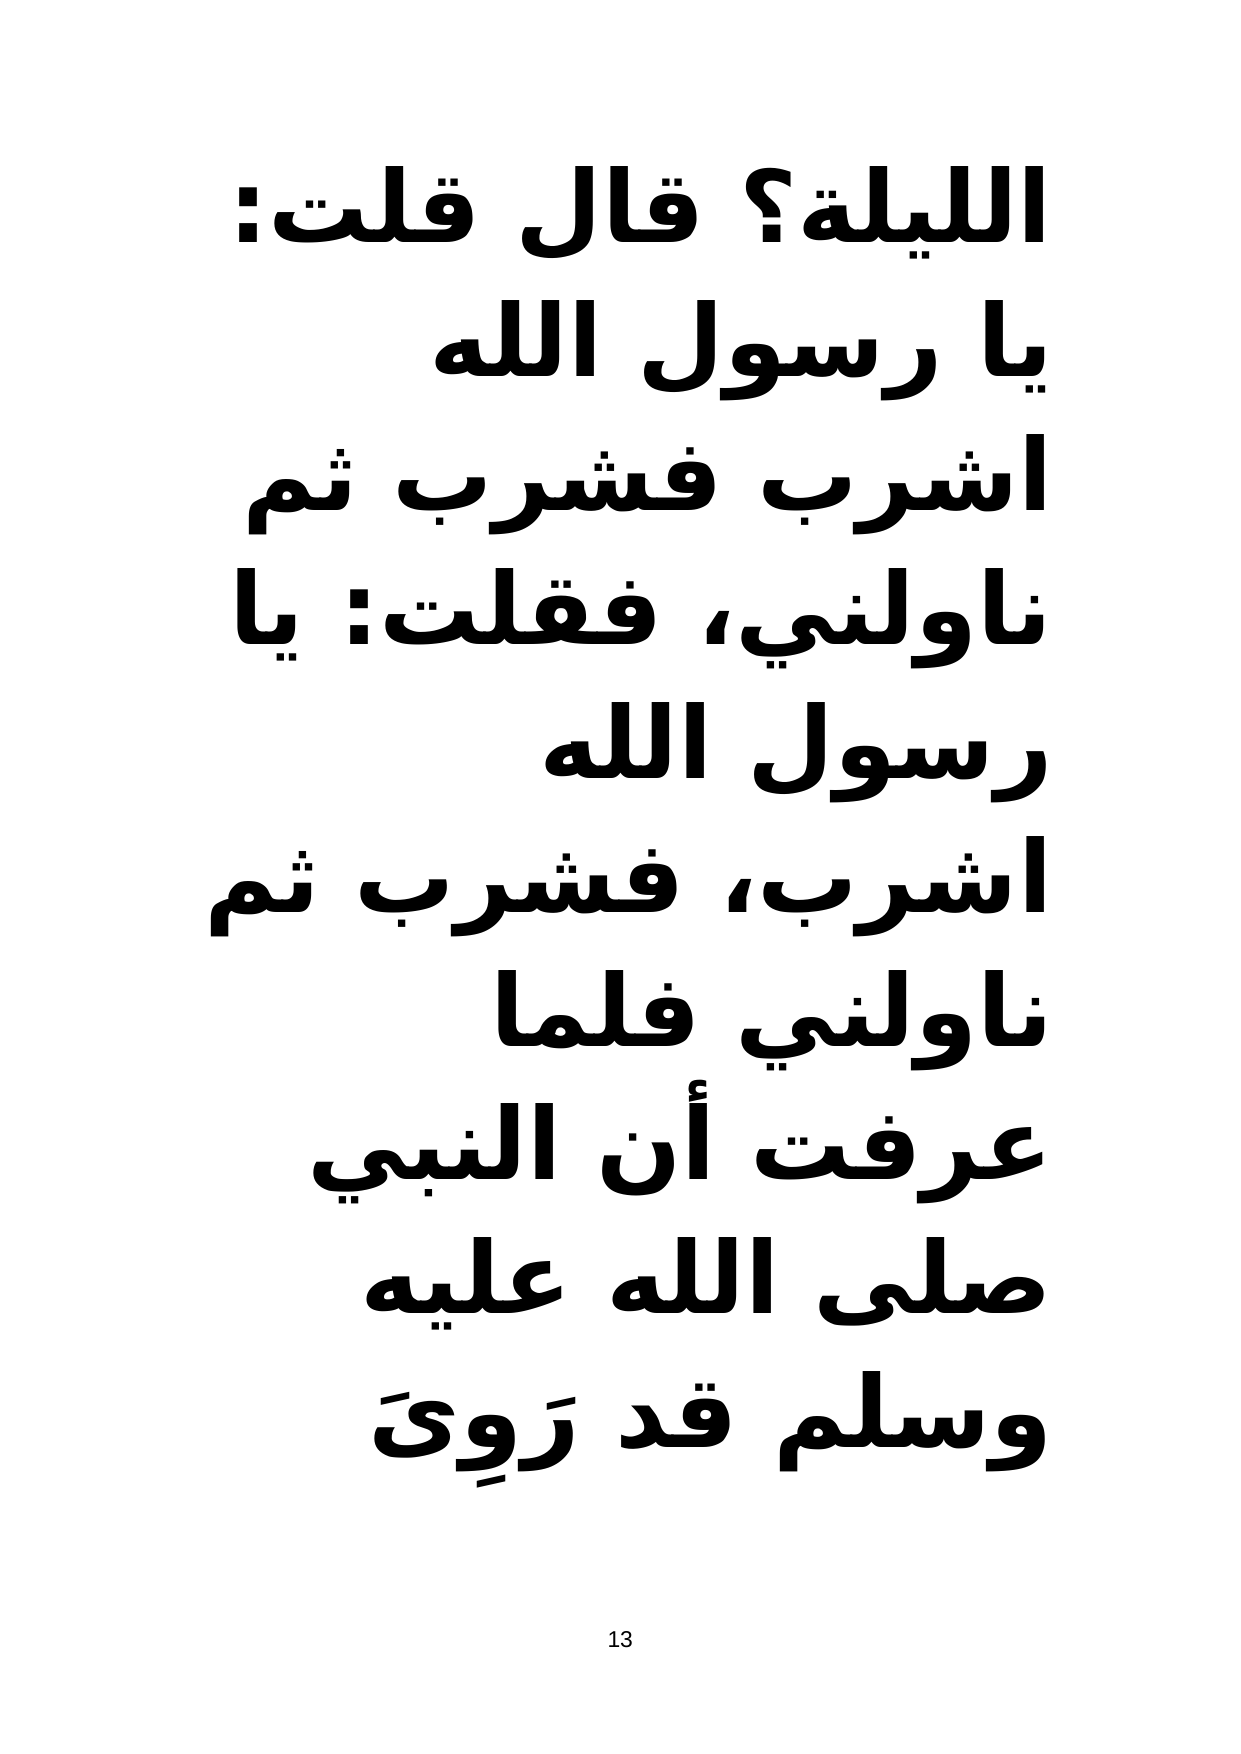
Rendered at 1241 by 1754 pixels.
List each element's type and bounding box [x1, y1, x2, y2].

text [187, 150, 1053, 1471]
